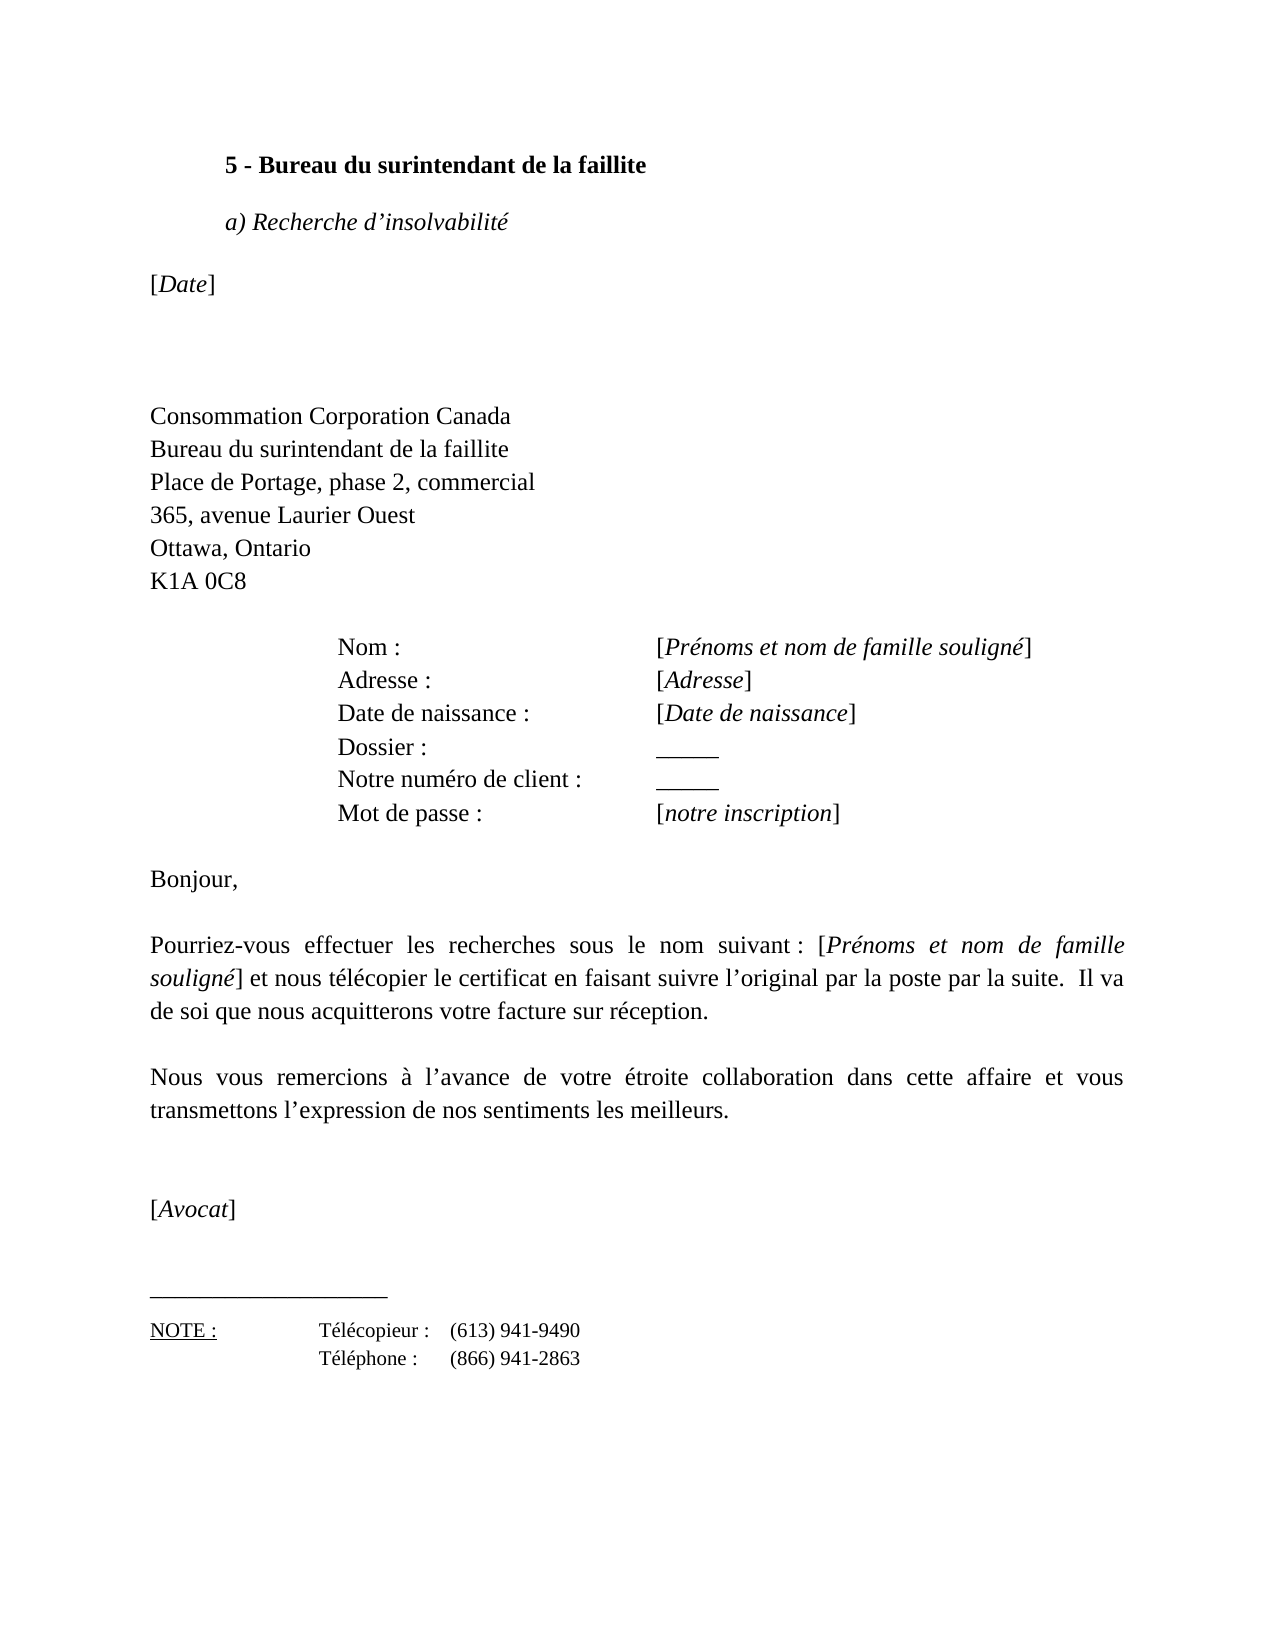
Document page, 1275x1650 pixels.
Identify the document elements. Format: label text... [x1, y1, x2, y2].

text Date de naissance : [Date de naissance] [337, 698, 1125, 727]
text Notre numéro de client : _____ [337, 764, 1125, 793]
text Pourriez-vous effectuer les recherches sous le nom suivant : [Prénoms et nom de famille souligné] et nous télécopier le certificat en faisant suivre l’original par la poste par la suite. Il va de soi que nous acquitterons votre facture sur réception. [150, 930, 1125, 1024]
text 365, avenue Laurier Ouest [150, 500, 1125, 529]
text Consommation Corporation Canada [150, 401, 1125, 430]
text 5 - Bureau du surintendant de la faillite [225, 150, 1125, 179]
text Bureau du surintendant de la faillite [150, 434, 1125, 463]
text Ottawa, Ontario [150, 533, 1125, 562]
text ___________________ [150, 1272, 1125, 1301]
text Téléphone : (866) 941-2863 [150, 1346, 1125, 1369]
text Nom : [Prénoms et nom de famille souligné] [337, 632, 1213, 661]
text K1A 0C8 [150, 566, 1125, 595]
text Adresse : [Adresse] [337, 666, 1125, 694]
text Nous vous remercions à l’avance de votre étroite collaboration dans cette affaire et vous transmettons l’expression de nos sentiments les meilleurs. [150, 1062, 1125, 1123]
text [Avocat] [150, 1194, 1125, 1223]
text Dossier : _____ [337, 732, 1125, 760]
text a) Recherche d’insolvabilité [225, 207, 1125, 236]
text [Date] [150, 269, 1125, 298]
text Place de Portage, phase 2, commercial [150, 467, 1125, 496]
text Bonjour, [150, 864, 1125, 892]
text NOTE : Télécopieur : (613) 941-9490 [150, 1318, 1125, 1342]
text Mot de passe : [notre inscription] [337, 798, 1125, 826]
